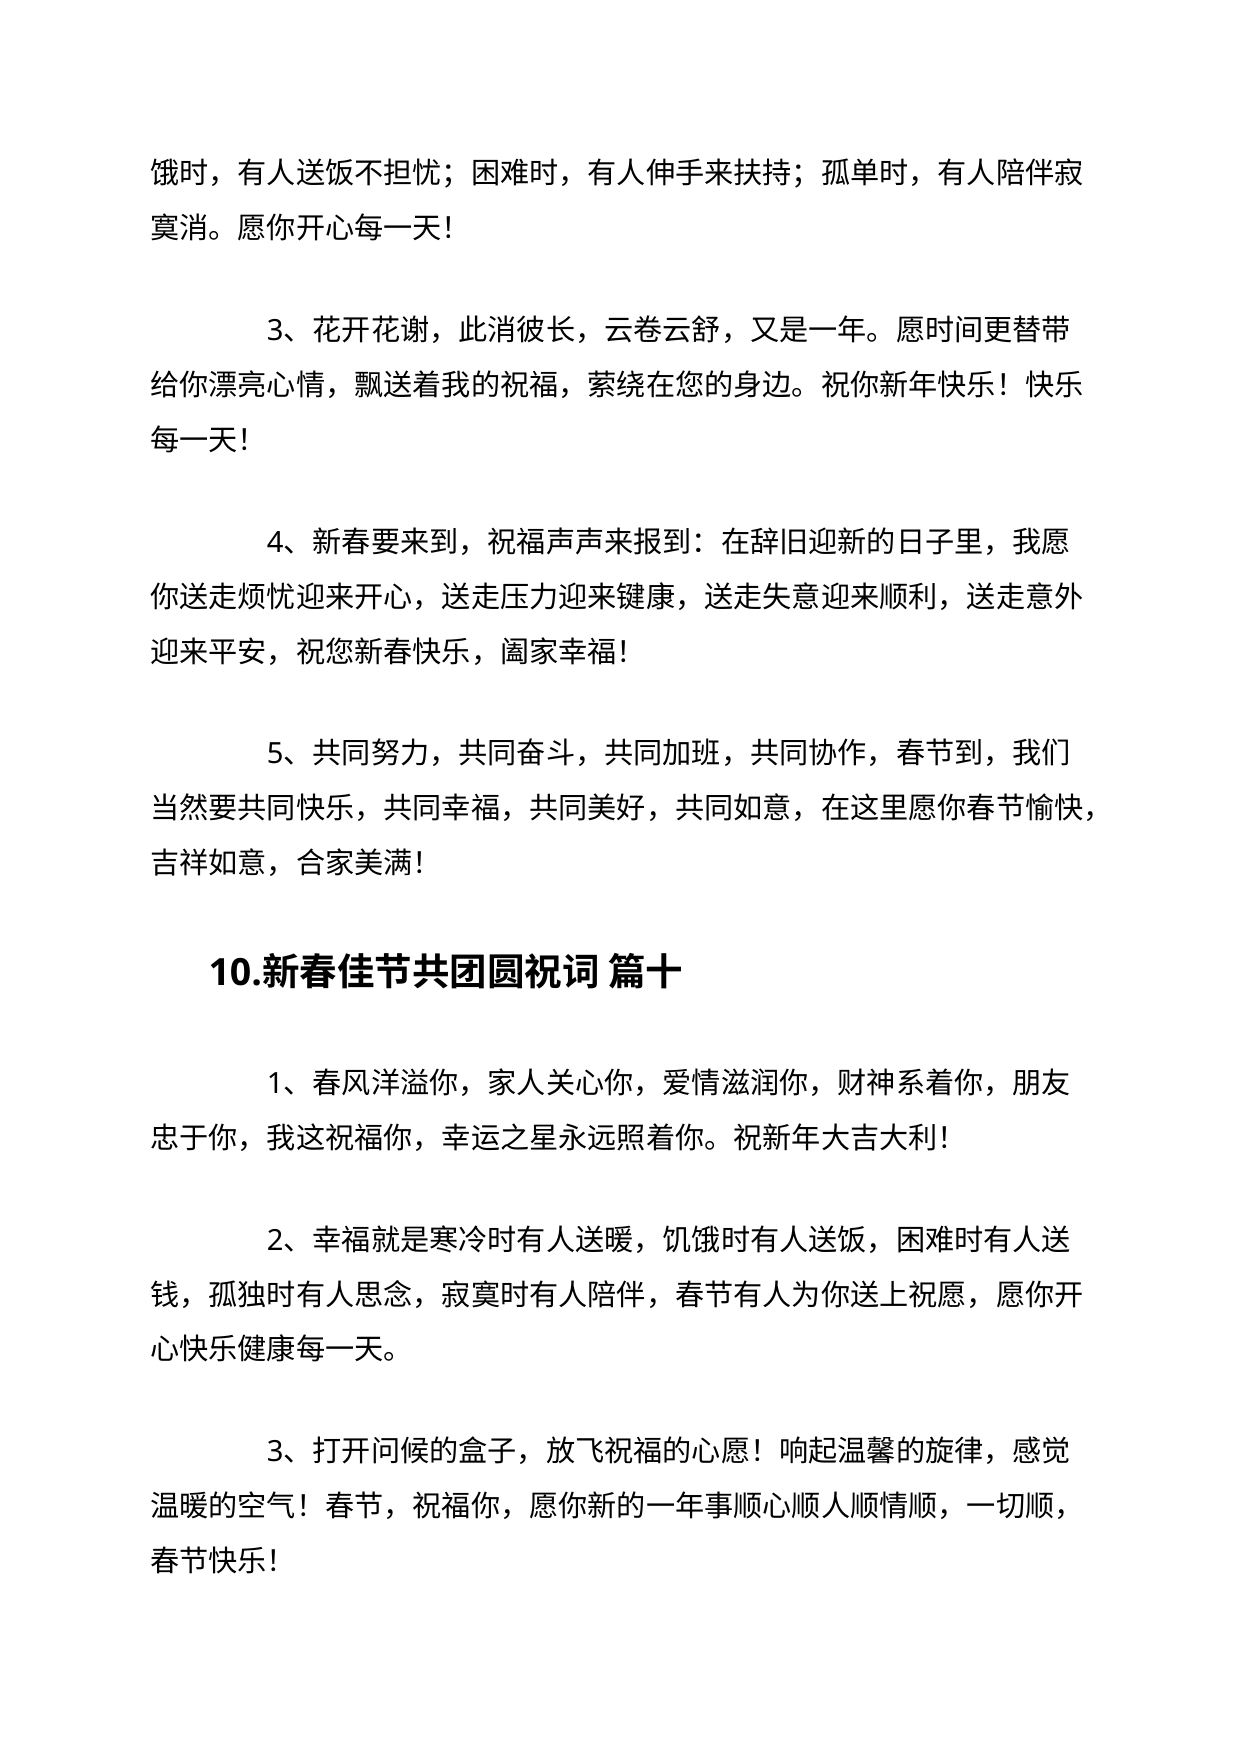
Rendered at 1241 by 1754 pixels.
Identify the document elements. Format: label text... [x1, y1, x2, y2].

text 10.新春佳节共团圆祝词 篇十 [150, 942, 1090, 996]
text 3、打开问候的盒子，放飞祝福的心愿！响起温馨的旋律，感觉温暖的空气！春节，祝福你，愿你新的一年事顺心顺人顺情顺，一切顺，春节快乐！ [150, 1428, 1090, 1580]
text 3、花开花谢，此消彼长，云卷云舒，又是一年。愿时间更替带给你漂亮心情，飘送着我的祝福，萦绕在您的身边。祝你新年快乐！快乐每一天！ [150, 307, 1090, 459]
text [150, 150, 1090, 247]
text 2、幸福就是寒冷时有人送暖，饥饿时有人送饭，困难时有人送钱，孤独时有人思念，寂寞时有人陪伴，春节有人为你送上祝愿，愿你开心快乐健康每一天。 [150, 1216, 1090, 1368]
text 4、新春要来到，祝福声声来报到：在辞旧迎新的日子里，我愿你送走烦忧迎来开心，送走压力迎来键康，送走失意迎来顺利，送走意外迎来平安，祝您新春快乐，阖家幸福！ [150, 518, 1090, 671]
text 1、春风洋溢你，家人关心你，爱情滋润你，财神系着你，朋友忠于你，我这祝福你，幸运之星永远照着你。祝新年大吉大利！ [150, 1059, 1090, 1157]
text 5、共同努力，共同奋斗，共同加班，共同协作，春节到，我们当然要共同快乐，共同幸福，共同美好，共同如意，在这里愿你春节愉快，吉祥如意，合家美满！ [150, 730, 1090, 882]
